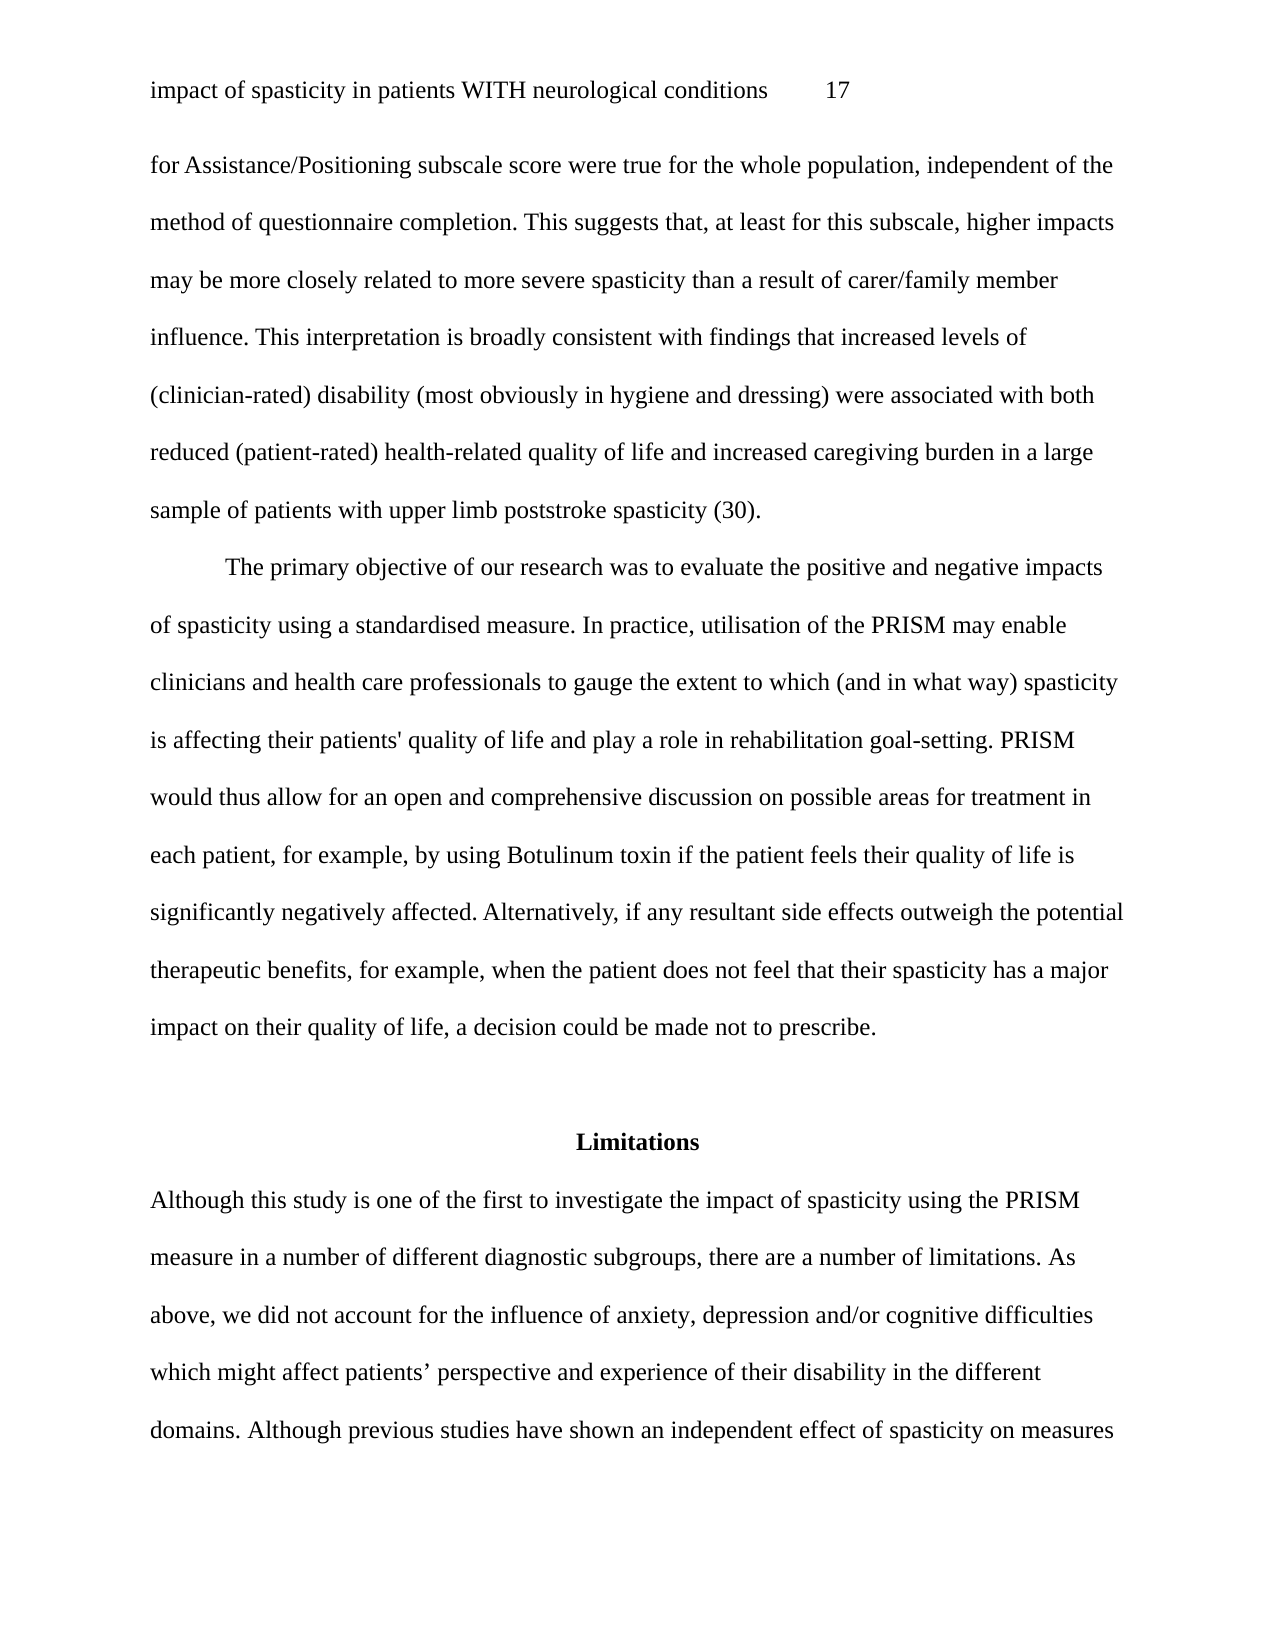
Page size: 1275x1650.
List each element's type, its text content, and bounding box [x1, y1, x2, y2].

subtitle Limitations [150, 1127, 1125, 1156]
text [150, 150, 1125, 524]
text The primary objective of our research was to evaluate the positive and negative impacts of spasticity using a standardised measure. In practice, utilisation of the PRISM may enable clinicians and health care professionals to gauge the extent to which (and in what way) spasticity is affecting their patients' quality of life and play a role in rehabilitation goal-setting. PRISM would thus allow for an open and comprehensive discussion on possible areas for treatment in each patient, for example, by using Botulinum toxin if the patient feels their quality of life is significantly negatively affected. Alternatively, if any resultant side effects outweigh the potential therapeutic benefits, for example, when the patient does not feel that their spasticity has a major impact on their quality of life, a decision could be made not to prescribe. [150, 552, 1125, 1041]
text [150, 1185, 1125, 1444]
